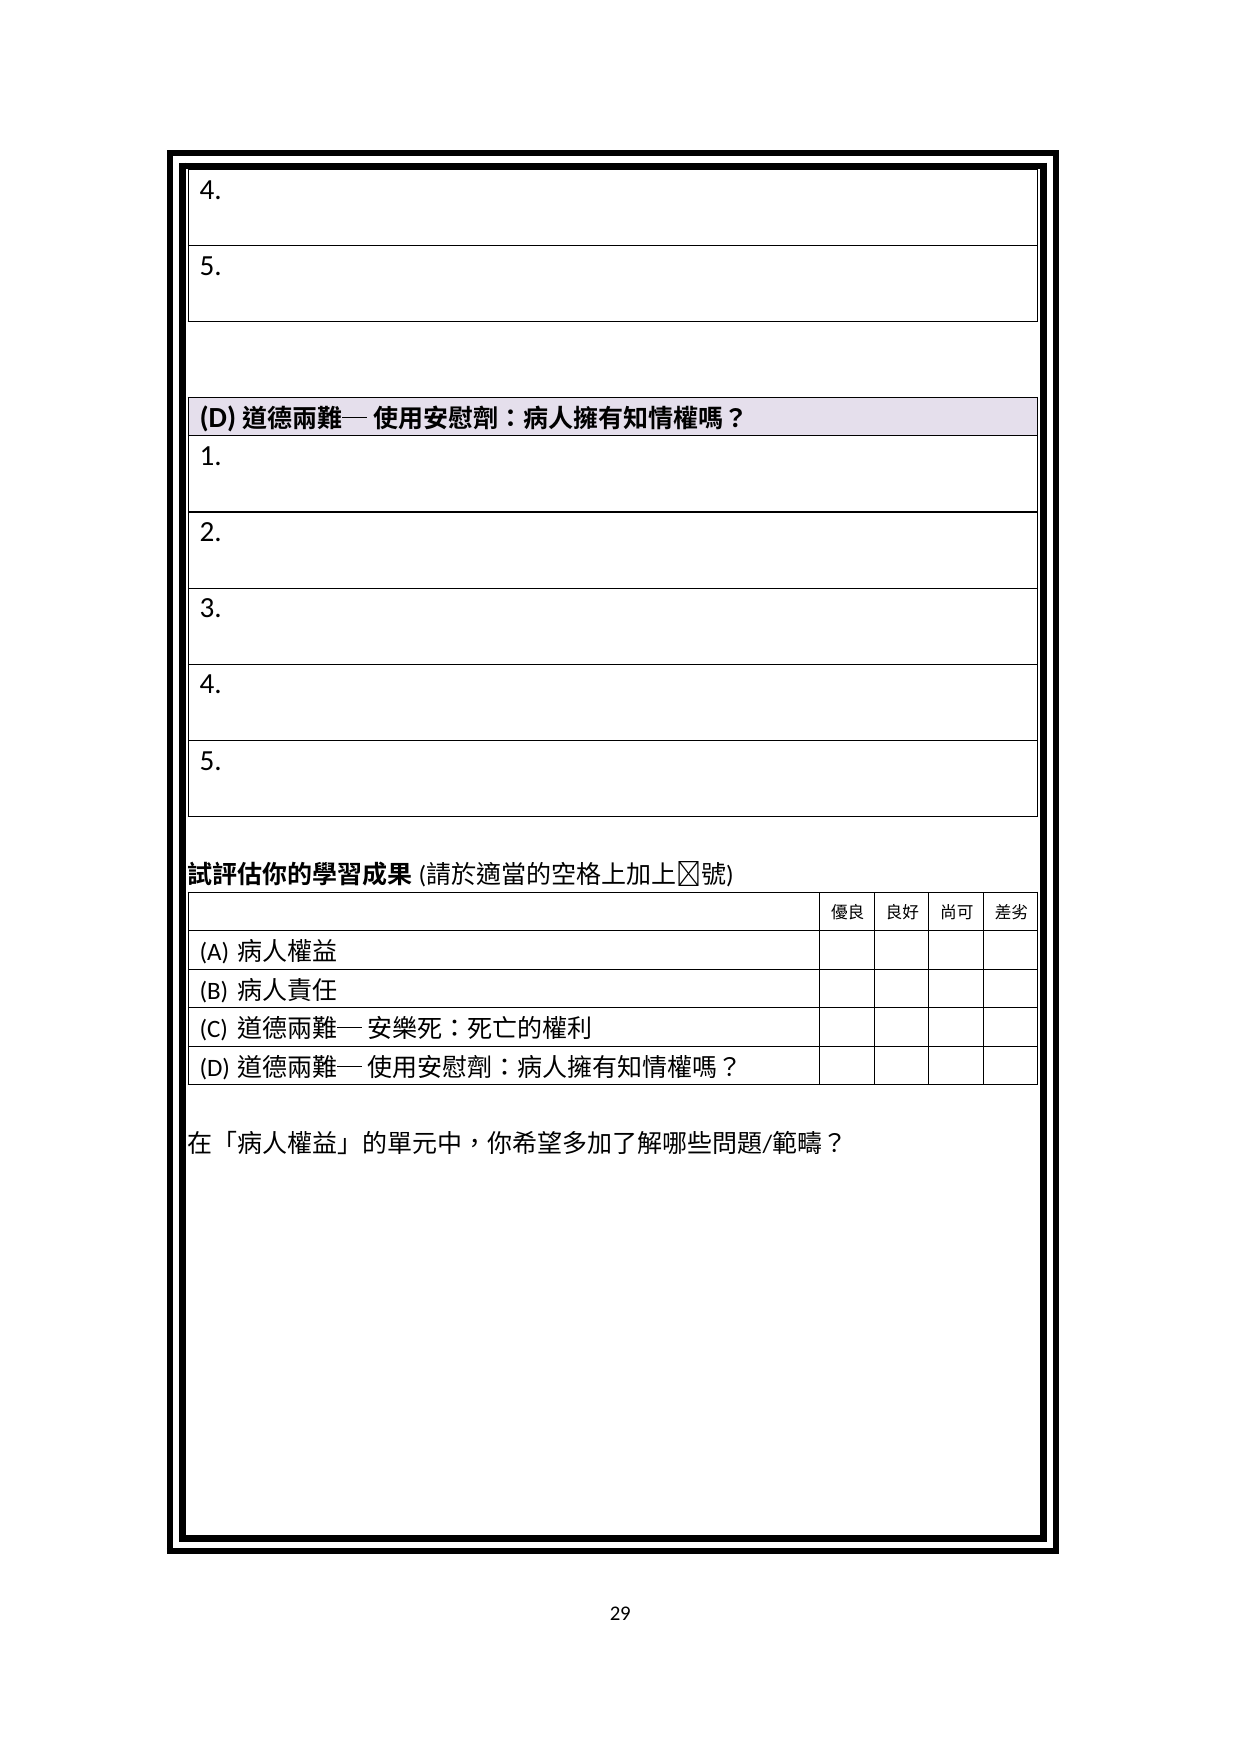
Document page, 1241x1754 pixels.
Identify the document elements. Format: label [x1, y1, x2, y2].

table_header [176, 156, 1050, 1535]
